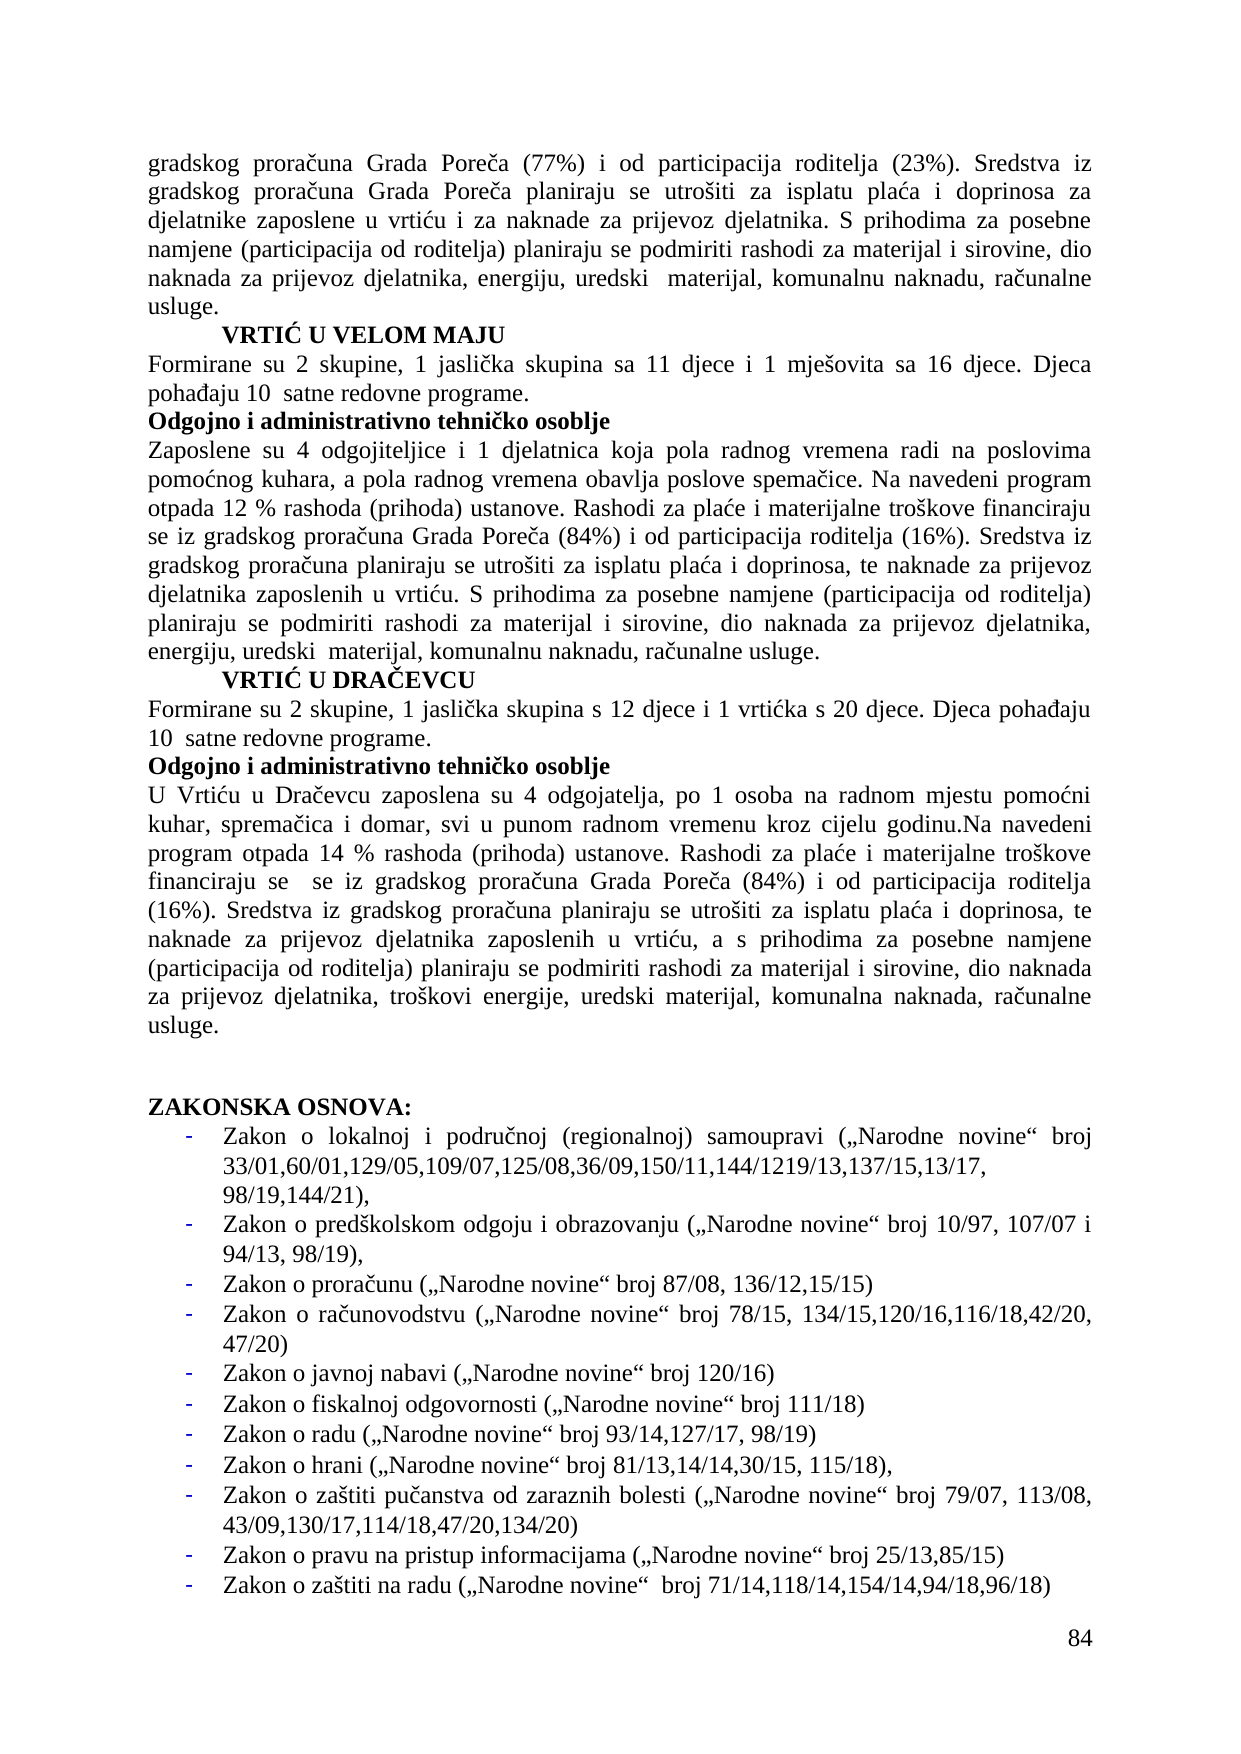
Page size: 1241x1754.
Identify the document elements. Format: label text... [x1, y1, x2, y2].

list Zakon o radu („Narodne novine“ broj 93/14,127/17, 98/19) [185, 1418, 1093, 1449]
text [148, 148, 1093, 320]
list Zakon o proračunu („Narodne novine“ broj 87/08, 136/12,15/15) [185, 1268, 1093, 1298]
list Zakon o pravu na pristup informacijama („Narodne novine“ broj 25/13,85/15) [185, 1539, 1093, 1569]
text VRTIĆ U VELOM MAJU [148, 320, 1093, 349]
list Zakon o zaštiti pučanstva od zaraznih bolesti („Narodne novine“ broj 79/07, 113/08, 43/09,130/17,114/18,47/20,134/20) [185, 1479, 1093, 1539]
list Zakon o lokalnoj i područnoj (regionalnoj) samoupravi („Narodne novine“ broj 33/01,60/01,129/05,109/07,125/08,36/09,150/11,144/1219/13,137/15,13/17, 98/19,144/21), [185, 1120, 1093, 1208]
text ZAKONSKA OSNOVA: [148, 1092, 1093, 1120]
text Formirane su 2 skupine, 1 jaslička skupina sa 11 djece i 1 mješovita sa 16 djece. Djeca pohađaju 10 satne redovne programe. [148, 349, 1093, 406]
text U Vrtiću u Dračevcu zaposlena su 4 odgojatelja, po 1 osoba na radnom mjestu pomoćni kuhar, spremačica i domar, svi u punom radnom vremenu kroz cijelu godinu.Na navedeni program otpada 14 % rashoda (prihoda) ustanove. Rashodi za plaće i materijalne troškove financiraju se se iz gradskog proračuna Grada Poreča (84%) i od participacija roditelja (16%). Sredstva iz gradskog proračuna planiraju se utrošiti za isplatu plaća i doprinosa, te naknade za prijevoz djelatnika zaposlenih u vrtiću, a s prihodima za posebne namjene (participacija od roditelja) planiraju se podmiriti rashodi za materijal i sirovine, dio naknada za prijevoz djelatnika, troškovi energije, uredski materijal, komunalna naknada, računalne usluge. [148, 780, 1093, 1039]
text Zaposlene su 4 odgojiteljice i 1 djelatnica koja pola radnog vremena radi na poslovima pomoćnog kuhara, a pola radnog vremena obavlja poslove spemačice. Na navedeni program otpada 12 % rashoda (prihoda) ustanove. Rashodi za plaće i materijalne troškove financiraju se iz gradskog proračuna Grada Poreča (84%) i od participacija roditelja (16%). Sredstva iz gradskog proračuna planiraju se utrošiti za isplatu plaća i doprinosa, te naknade za prijevoz djelatnika zaposlenih u vrtiću. S prihodima za posebne namjene (participacija od roditelja) planiraju se podmiriti rashodi za materijal i sirovine, dio naknada za prijevoz djelatnika, energiju, uredski materijal, komunalnu naknadu, računalne usluge. [148, 435, 1093, 665]
text VRTIĆ U DRAČEVCU [148, 665, 1093, 694]
list Zakon o fiskalnoj odgovornosti („Narodne novine“ broj 111/18) [185, 1388, 1093, 1418]
text Odgojno i administrativno tehničko osoblje [148, 751, 1093, 780]
text Formirane su 2 skupine, 1 jaslička skupina s 12 djece i 1 vrtićka s 20 djece. Djeca pohađaju 10 satne redovne programe. [148, 694, 1093, 751]
list Zakon o računovodstvu („Narodne novine“ broj 78/15, 134/15,120/16,116/18,42/20, 47/20) [185, 1298, 1093, 1357]
list Zakon o javnoj nabavi („Narodne novine“ broj 120/16) [185, 1357, 1093, 1388]
list Zakon o predškolskom odgoju i obrazovanju („Narodne novine“ broj 10/97, 107/07 i 94/13, 98/19), [185, 1208, 1093, 1268]
list Zakon o zaštiti na radu („Narodne novine“ broj 71/14,118/14,154/14,94/18,96/18) [185, 1569, 1093, 1600]
text Odgojno i administrativno tehničko osoblje [148, 406, 1093, 435]
list Zakon o hrani („Narodne novine“ broj 81/13,14/14,30/15, 115/18), [185, 1449, 1093, 1479]
